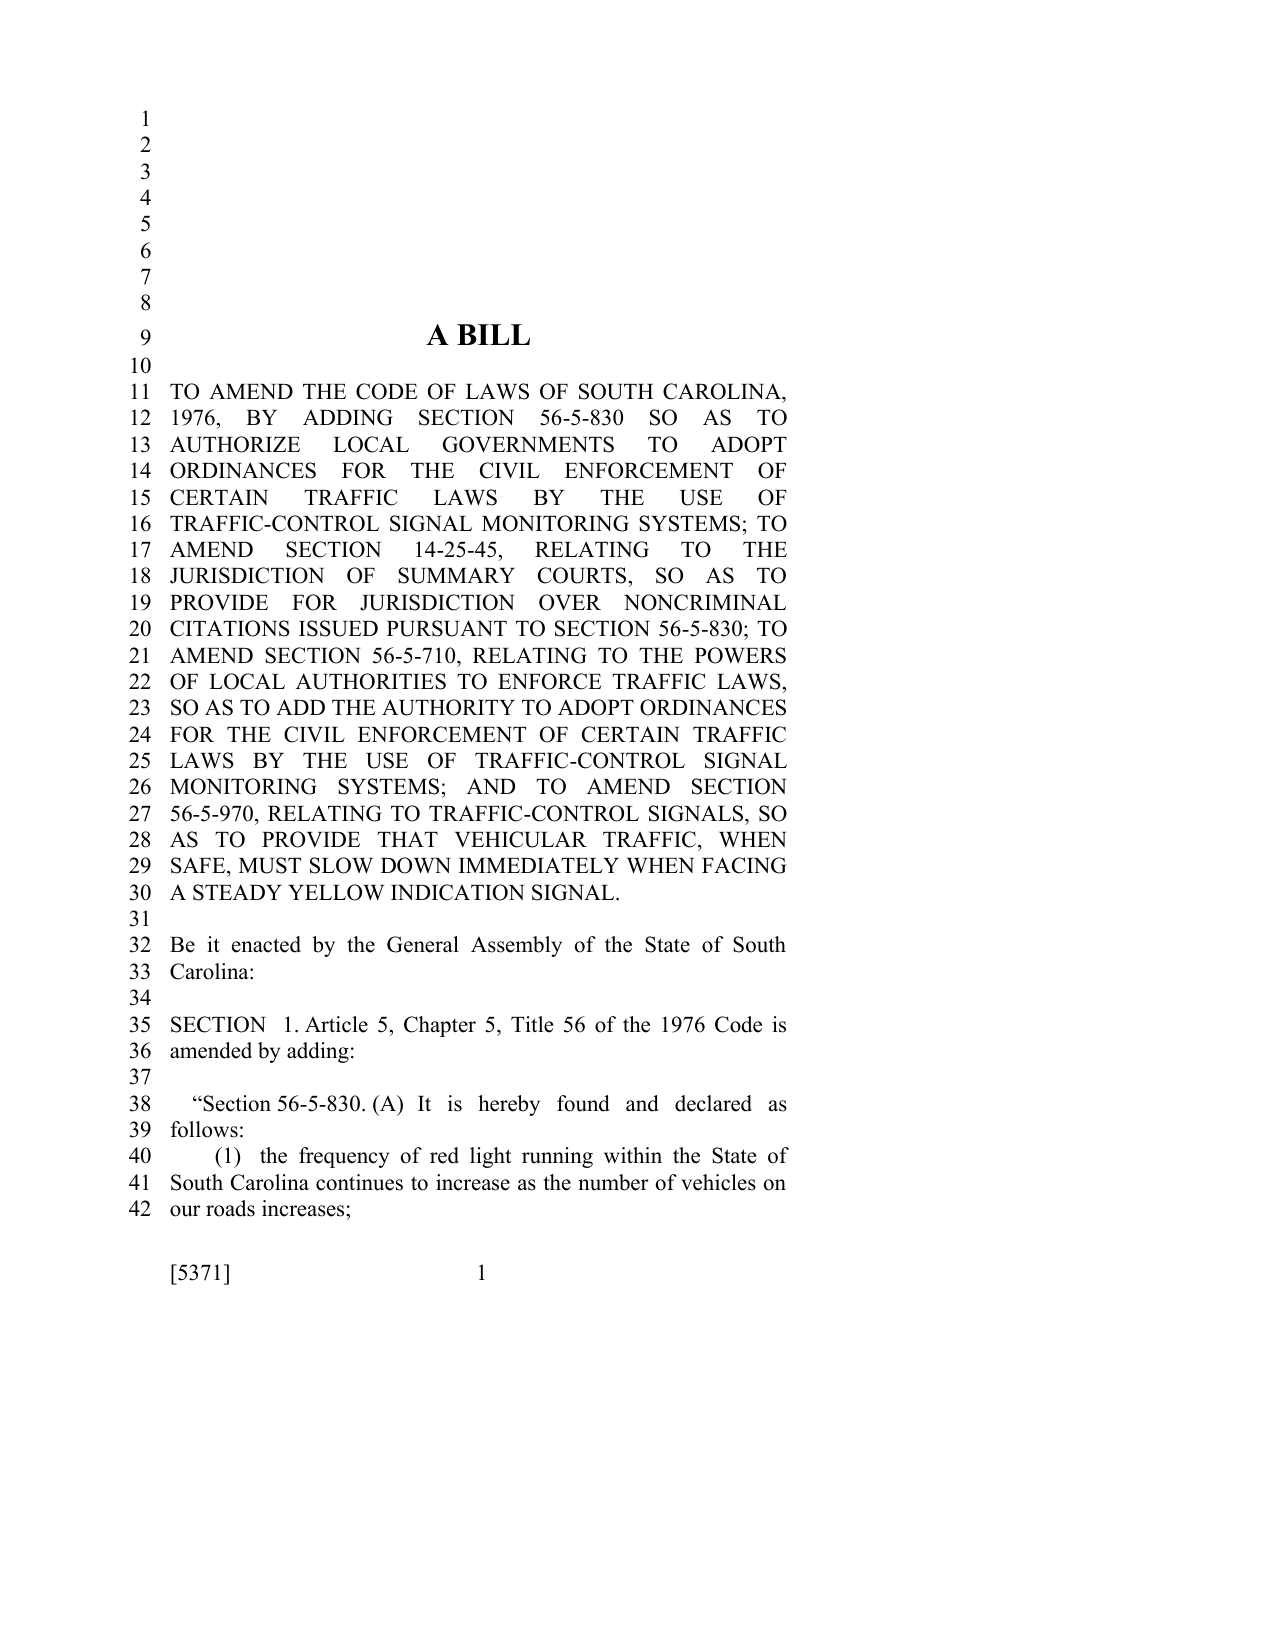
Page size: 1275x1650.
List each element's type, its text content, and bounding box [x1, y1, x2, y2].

text Be it enacted by the General Assembly of the State of South Carolina: [169, 932, 787, 984]
text SECTION 1. Article 5, Chapter 5, Title 56 of the 1976 Code is amended by adding: [169, 1011, 787, 1063]
text A BILL [169, 316, 787, 352]
text TO AMEND THE CODE OF LAWS OF SOUTH CAROLINA, 1976, BY ADDING SECTION 56-5-830 SO AS TO AUTHORIZE LOCAL GOVERNMENTS TO ADOPT ORDINANCES FOR THE CIVIL ENFORCEMENT OF CERTAIN TRAFFIC LAWS BY THE USE OF TRAFFIC-CONTROL SIGNAL MONITORING SYSTEMS; TO AMEND SECTION 14-25-45, RELATING TO THE JURISDICTION OF SUMMARY COURTS, SO AS TO PROVIDE FOR JURISDICTION OVER NONCRIMINAL CITATIONS ISSUED PURSUANT TO SECTION 56-5-830; TO AMEND SECTION 56-5-710, RELATING TO THE POWERS OF LOCAL AUTHORITIES TO ENFORCE TRAFFIC LAWS, SO AS TO ADD THE AUTHORITY TO ADOPT ORDINANCES FOR THE CIVIL ENFORCEMENT OF CERTAIN TRAFFIC LAWS BY THE USE OF TRAFFIC-CONTROL SIGNAL MONITORING SYSTEMS; AND TO AMEND SECTION 56-5-970, RELATING TO TRAFFIC-CONTROL SIGNALS, SO AS TO PROVIDE THAT VEHICULAR TRAFFIC, WHEN SAFE, MUST SLOW DOWN IMMEDIATELY WHEN FACING A STEADY YELLOW INDICATION SIGNAL. [169, 378, 787, 905]
text (1) the frequency of red light running within the State of South Carolina continues to increase as the number of vehicles on our roads increases; [169, 1142, 787, 1221]
text “Section 56-5-830. (A) It is hereby found and declared as follows: [169, 1090, 787, 1142]
